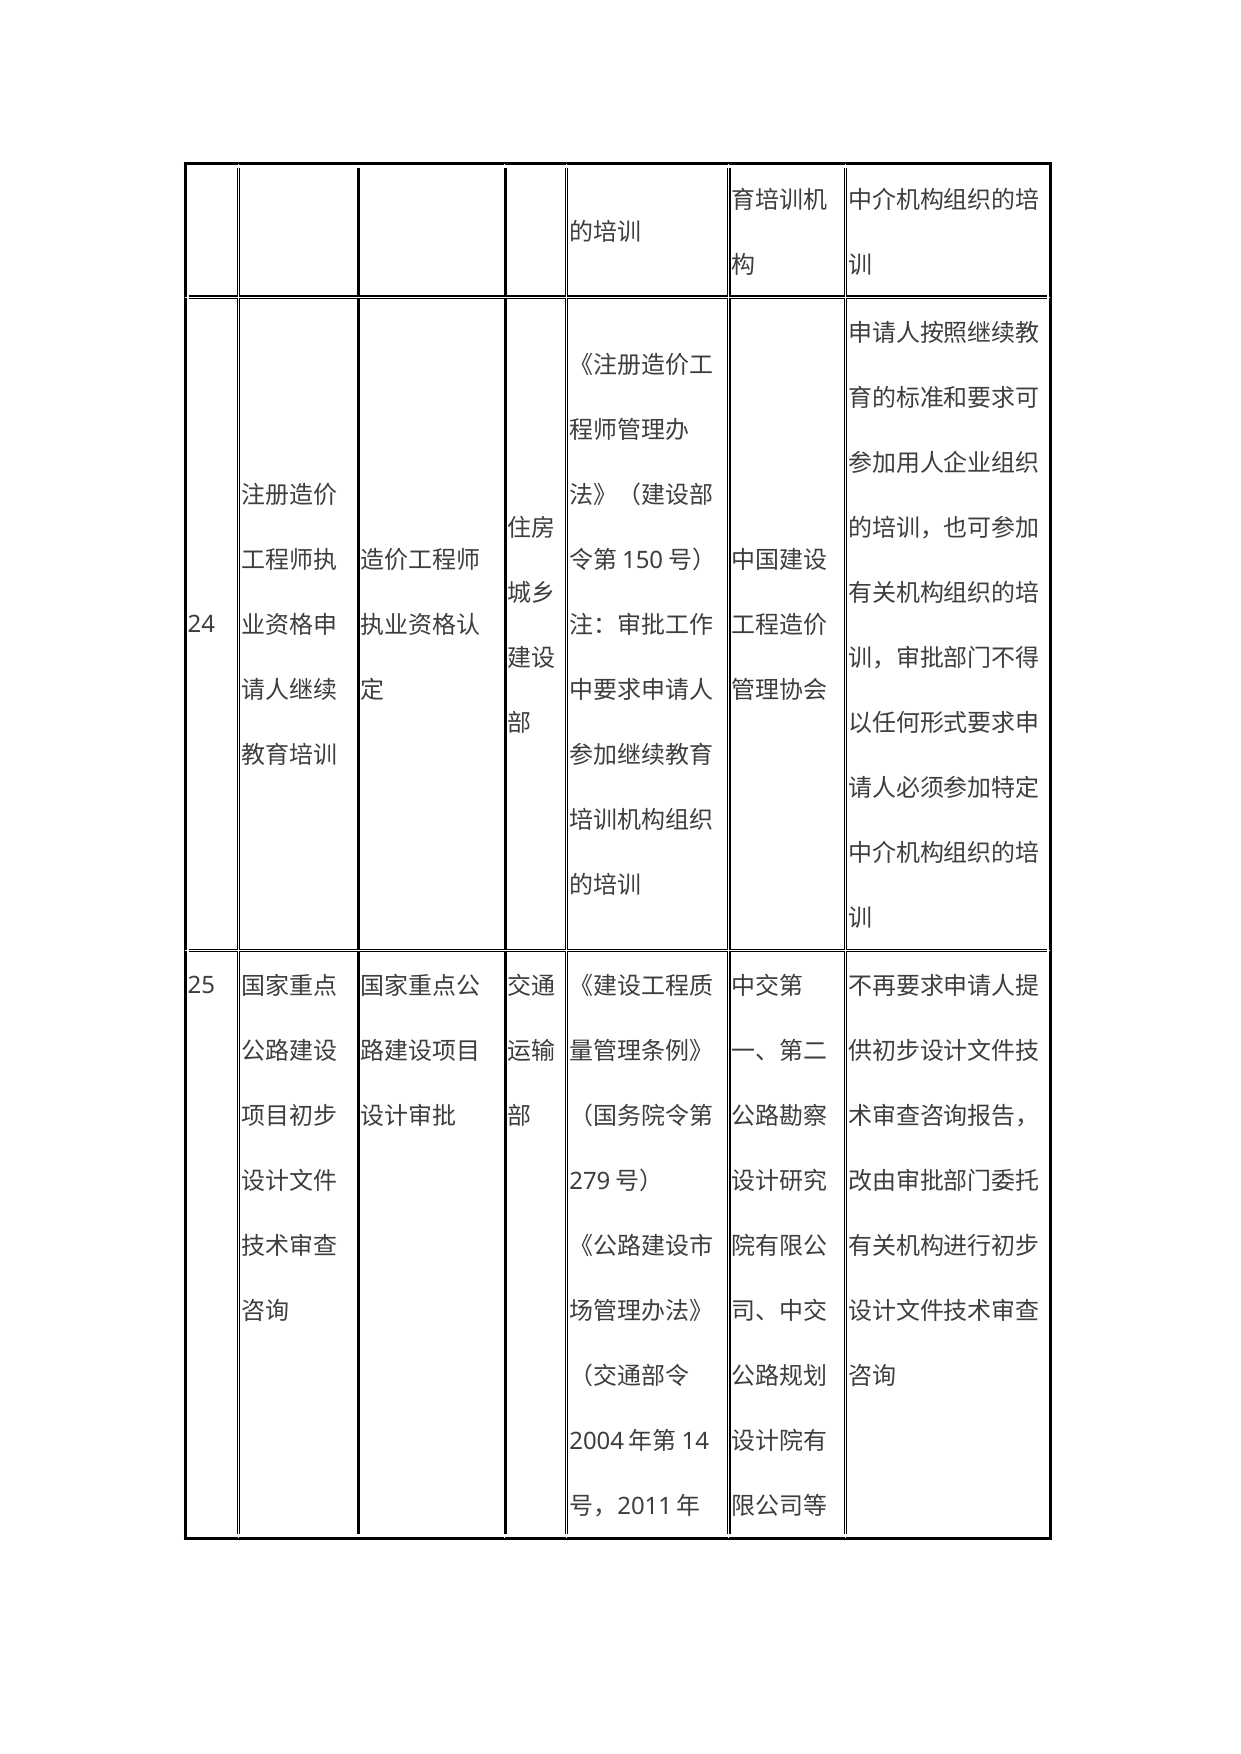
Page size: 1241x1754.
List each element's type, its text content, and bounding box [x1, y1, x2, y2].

table_cell 一级注册建造师执业资格认定 [358, 164, 505, 295]
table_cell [846, 949, 1049, 1537]
table_cell 25 [187, 949, 239, 1537]
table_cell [567, 949, 729, 1537]
table_cell 申请人按照继续教育的标准和要求可参加用人企业组织的培训，也可参加有关机构组织的培训，审批部门不得以任何形式要求申请人必须参加特定中介机构组织的培训 [847, 295, 1049, 948]
table_cell 中国建设工程造价管理协会 [731, 299, 844, 948]
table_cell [729, 952, 846, 1537]
table_cell 注册建造师执业资格申请人继续教育培训 [239, 165, 358, 295]
table_cell 国家重点公路建设项目设计审批 [358, 952, 505, 1537]
table_cell 造价工程师执业资格认定 [360, 299, 504, 948]
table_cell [846, 165, 1049, 295]
table_cell 注册造价工程师执业资格申请人继续教育培训 [240, 299, 357, 948]
table_cell 24 [187, 295, 237, 948]
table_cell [567, 164, 729, 295]
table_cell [239, 952, 358, 1537]
table_cell 交通运输部 [505, 952, 567, 1537]
table_cell 住房城乡建设部 [507, 299, 565, 948]
table_cell 《注册造价工程师管理办法》（建设部令第150号） 注：审批工作中要求申请人参加继续教育培训机构组织的培训 [568, 299, 727, 948]
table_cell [729, 165, 846, 295]
table_cell 23 [187, 165, 239, 295]
table_cell 住房城乡建设部 [505, 165, 567, 295]
